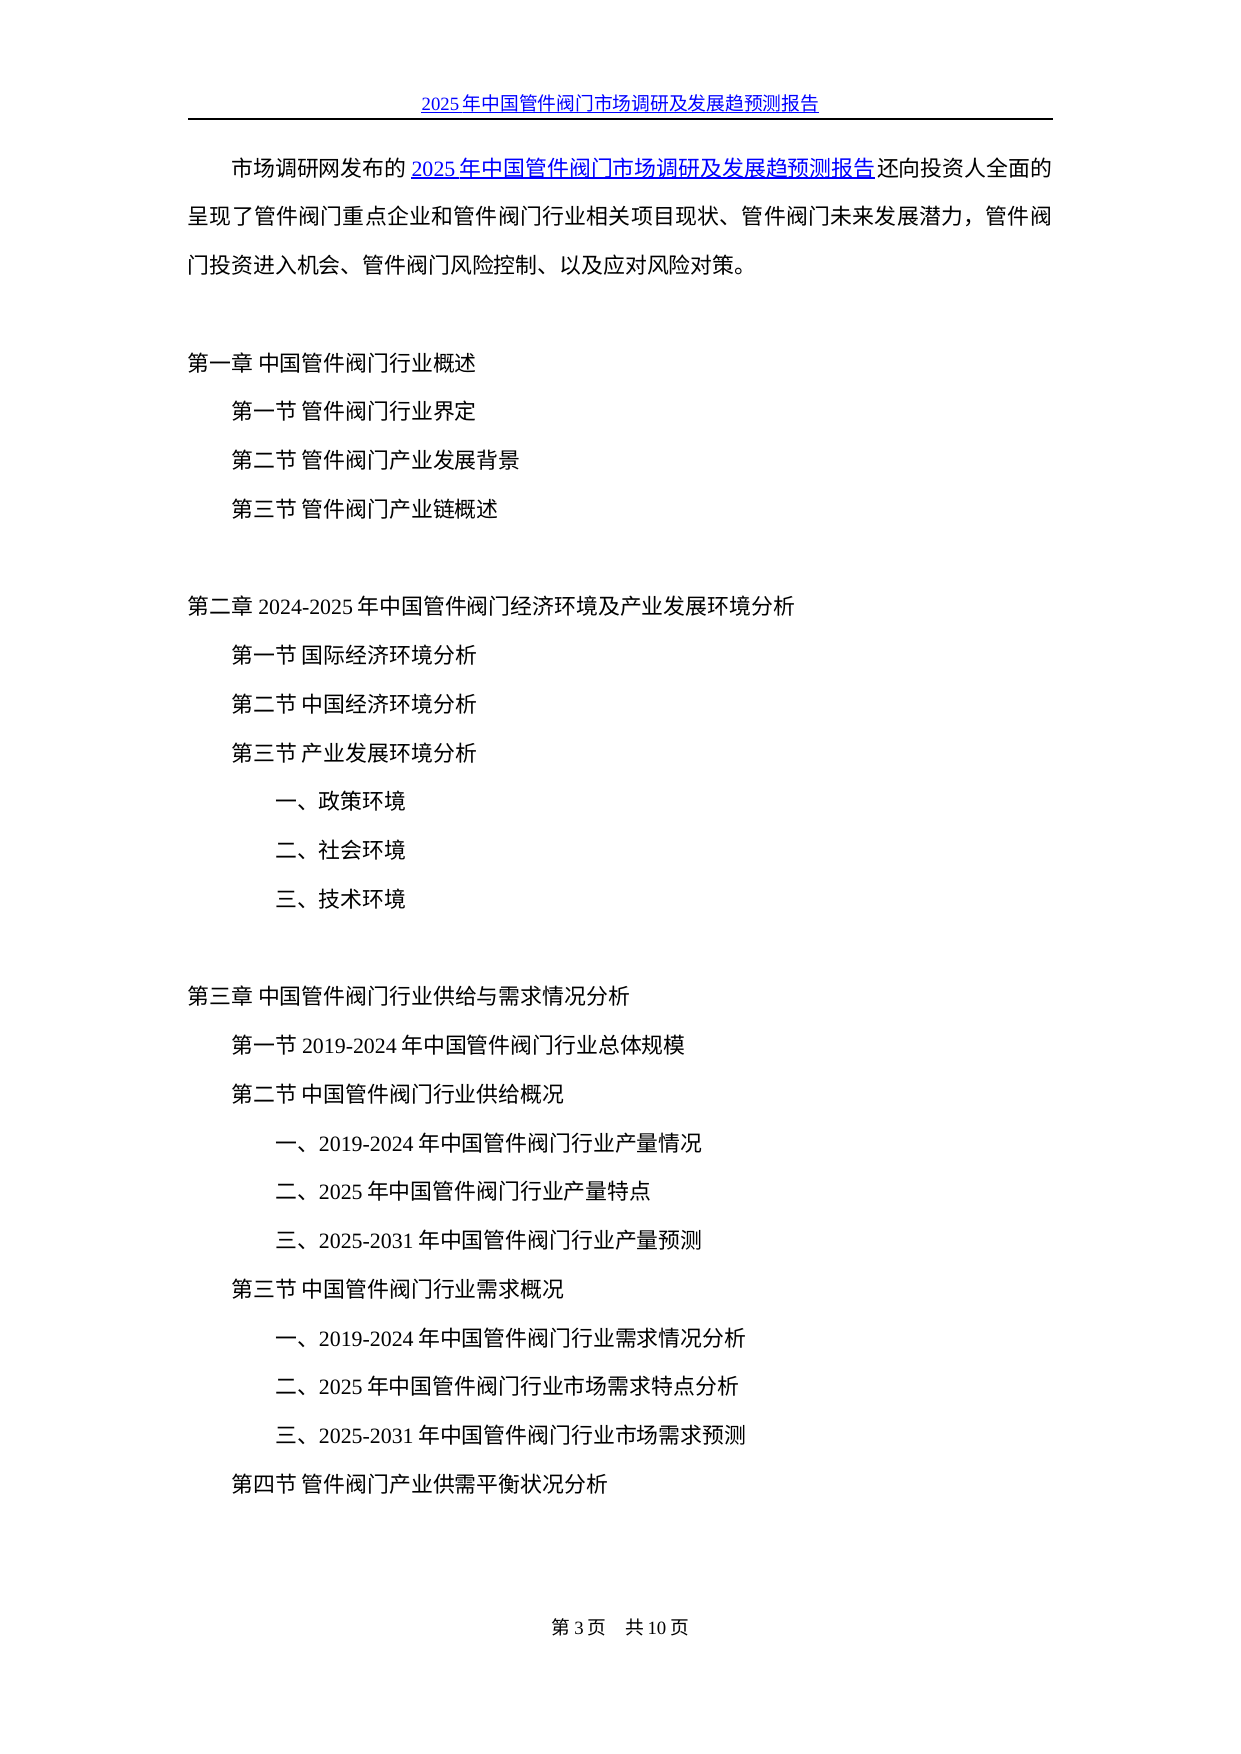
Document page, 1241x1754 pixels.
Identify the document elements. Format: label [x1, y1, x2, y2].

text [187, 150, 1053, 1499]
